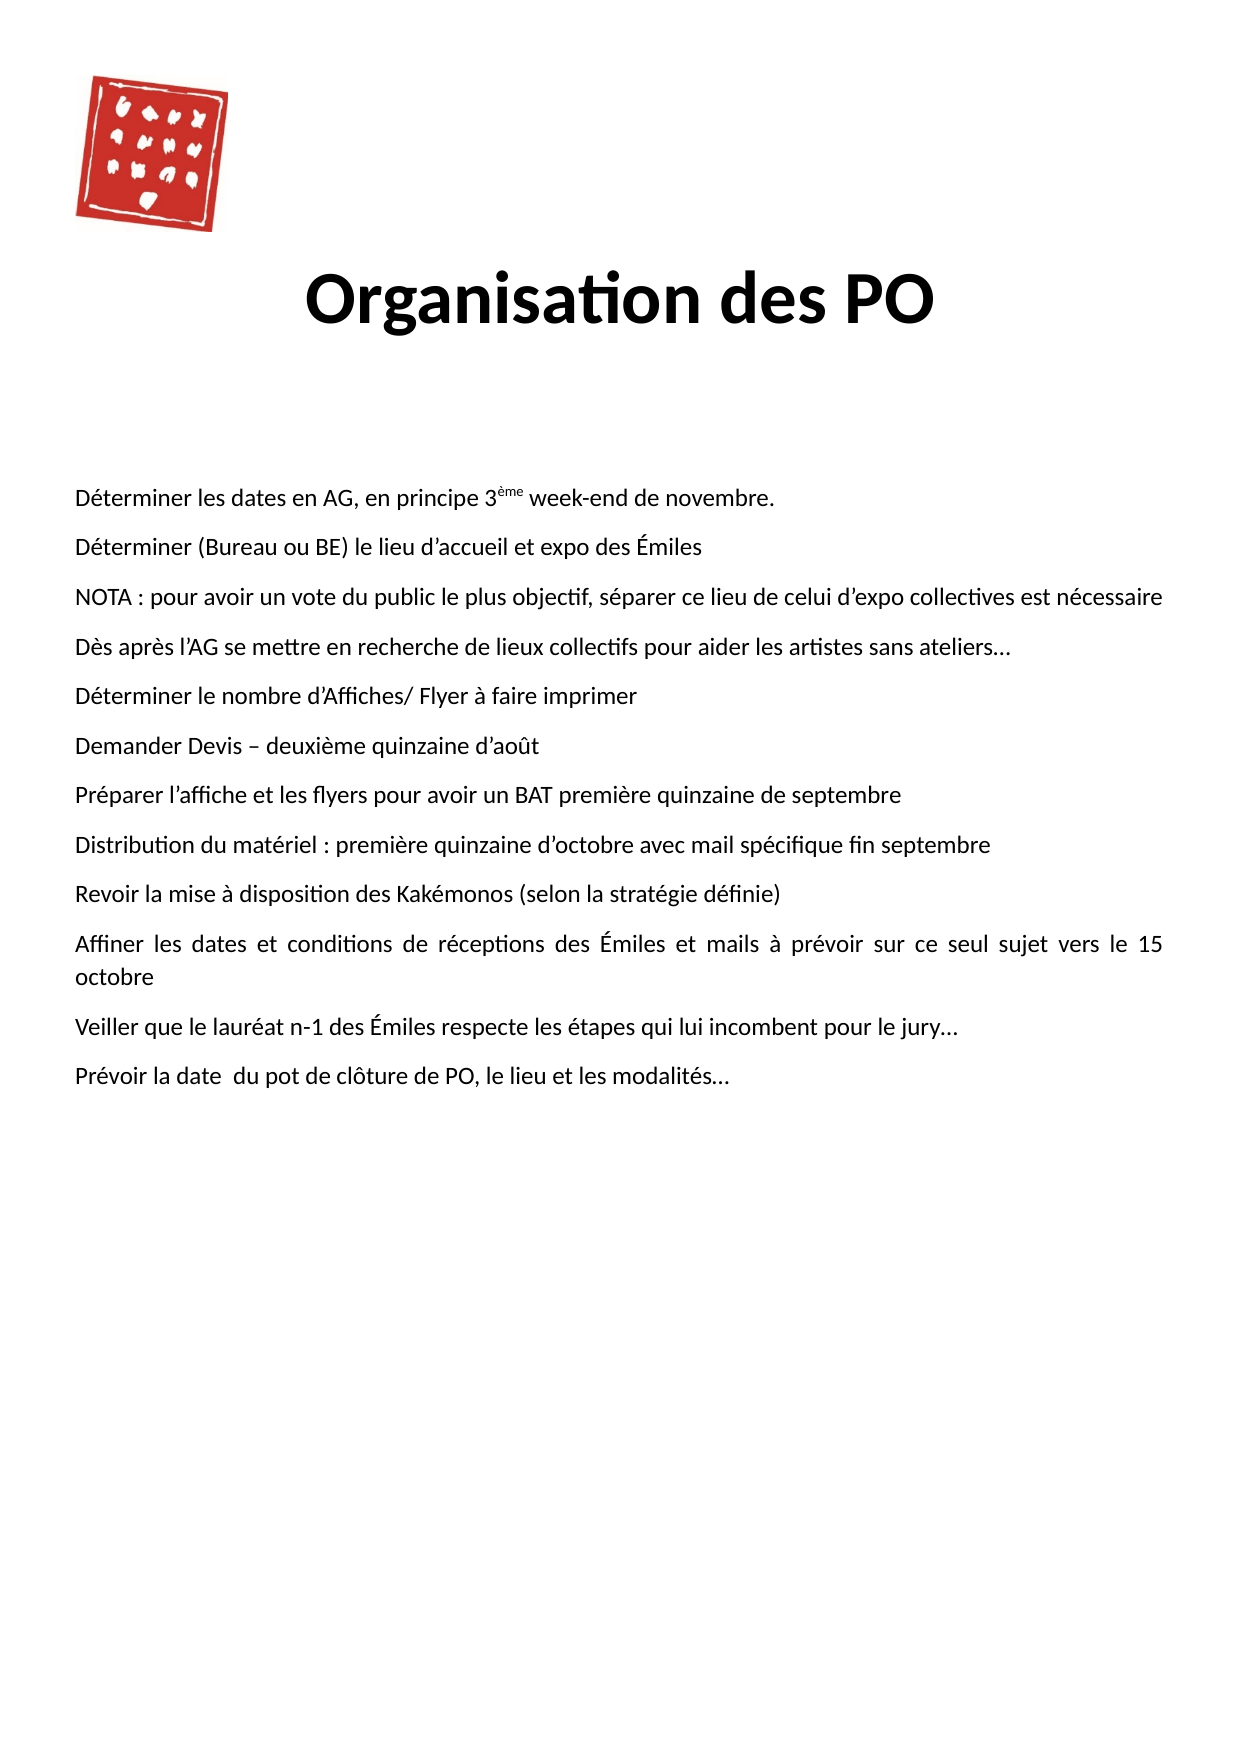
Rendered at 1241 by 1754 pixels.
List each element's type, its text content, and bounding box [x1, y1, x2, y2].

text Organisation des PO [75, 251, 1165, 342]
text Revoir la mise à disposition des Kakémonos (selon la stratégie définie) [75, 879, 1165, 909]
text Déterminer (Bureau ou BE) le lieu d’accueil et expo des Émiles [75, 532, 1165, 562]
text Déterminer les dates en AG, en principe 3ème week-end de novembre. [75, 482, 1165, 512]
text Prévoir la date du pot de clôture de PO, le lieu et les modalités… [75, 1060, 1165, 1091]
text NOTA : pour avoir un vote du public le plus objectif, séparer ce lieu de celui d’expo collectives est nécessaire [75, 581, 1165, 612]
text Dès après l’AG se mettre en recherche de lieux collectifs pour aider les artistes sans ateliers… [75, 631, 1165, 661]
text Veiller que le lauréat n-1 des Émiles respecte les étapes qui lui incombent pour le jury… [75, 1011, 1165, 1041]
text Distribution du matériel : première quinzaine d’octobre avec mail spécifique fin septembre [75, 829, 1165, 859]
text Préparer l’affiche et les flyers pour avoir un BAT première quinzaine de septembre [75, 779, 1165, 810]
text Affiner les dates et conditions de réceptions des Émiles et mails à prévoir sur ce seul sujet vers le 15 octobre [75, 928, 1165, 992]
text Demander Devis – deuxième quinzaine d’août [75, 730, 1165, 760]
picture [75, 75, 229, 232]
text Déterminer le nombre d’Affiches/ Flyer à faire imprimer [75, 680, 1165, 711]
